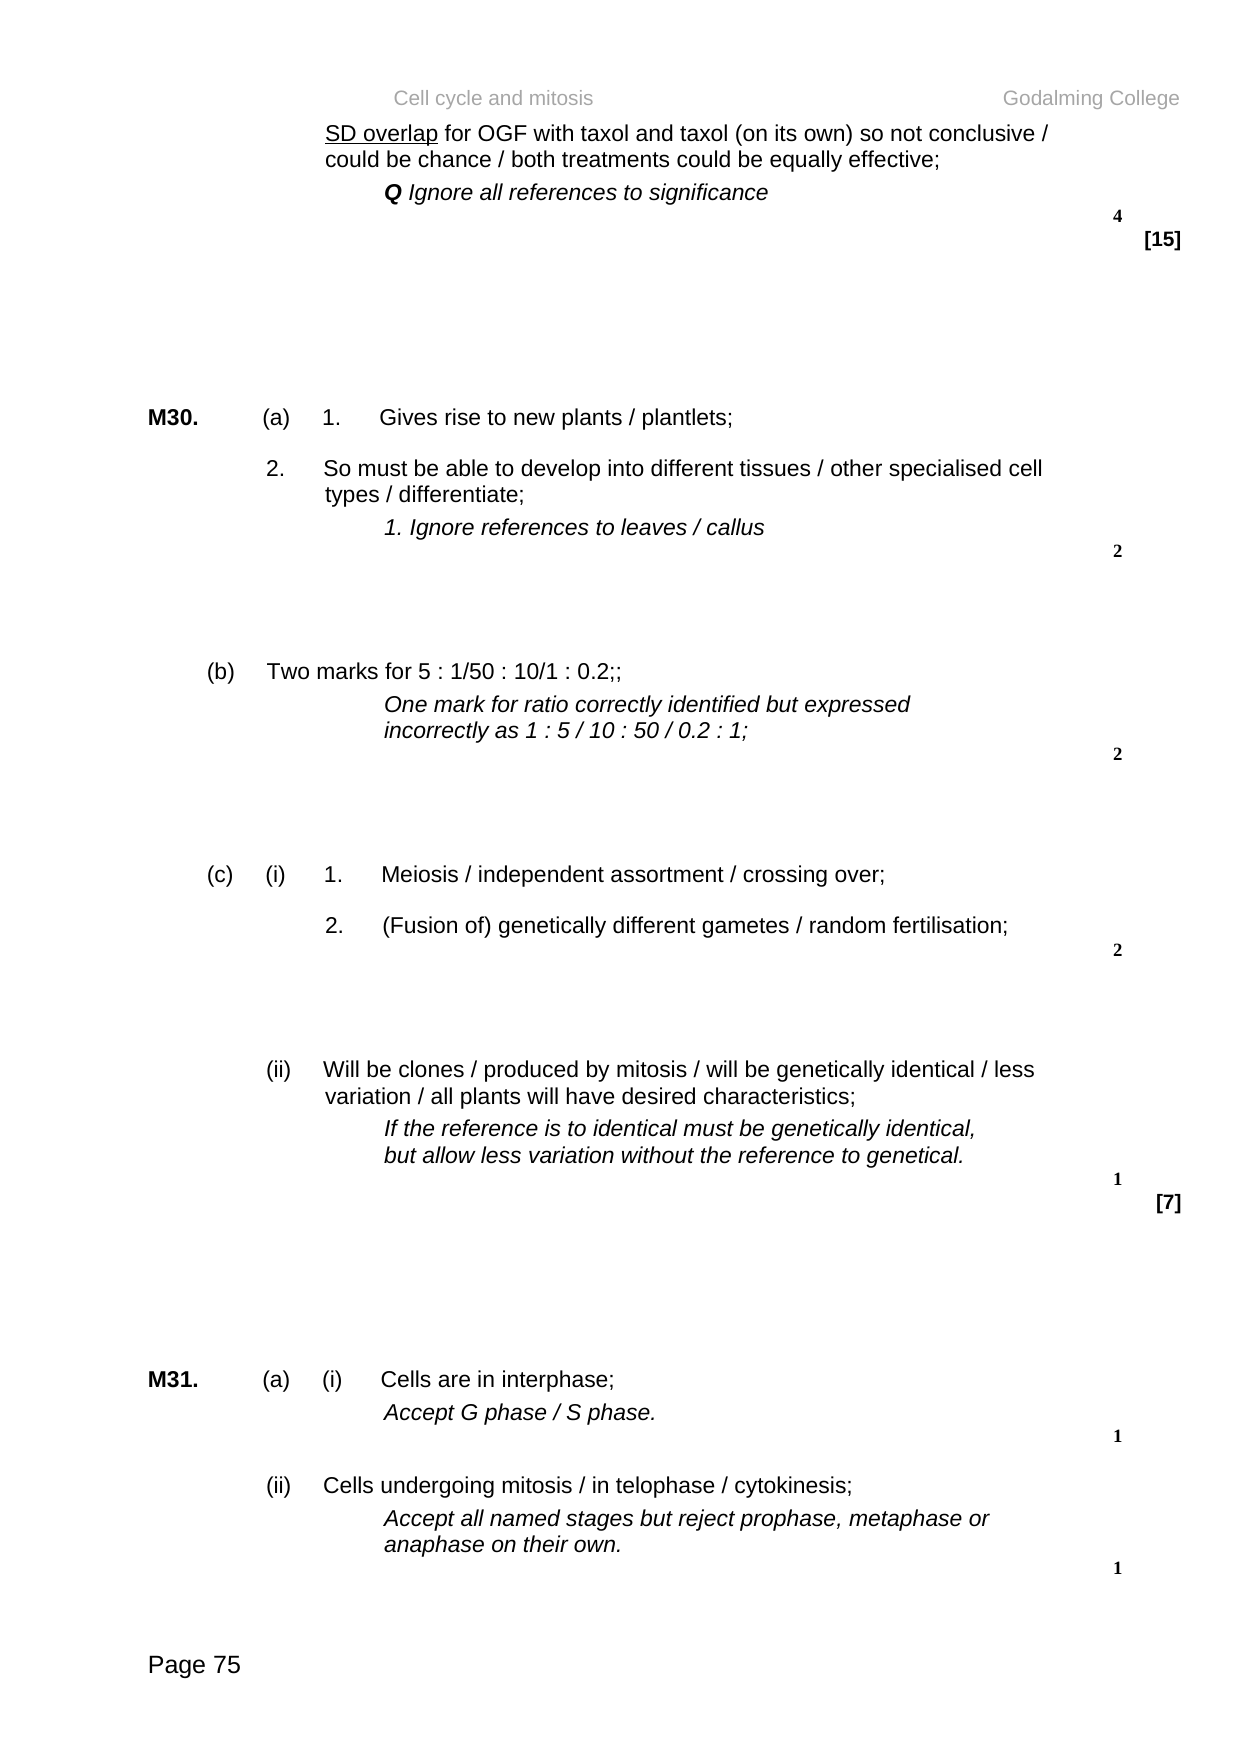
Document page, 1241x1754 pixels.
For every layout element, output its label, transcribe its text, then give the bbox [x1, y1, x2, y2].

text 1 [148, 1425, 1122, 1447]
text (b) Two marks for 5 : 1/50 : 10/1 : 0.2;; [207, 658, 1063, 684]
text M31. (a) (i) Cells are in interphase; [148, 1366, 1122, 1393]
text M30. (a) 1. Gives rise to new plants / plantlets; [148, 403, 1122, 430]
text [15] [148, 227, 1181, 251]
text (ii) Will be clones / produced by mitosis / will be genetically identical / less variation / all plants will have desired characteristics; [266, 1056, 1063, 1109]
text 1 [148, 1557, 1122, 1579]
text Accept G phase / S phase. [384, 1399, 1004, 1425]
text 4 [148, 205, 1122, 227]
text 2. So must be able to develop into different tissues / other specialised cell types / differentiate; [266, 455, 1063, 508]
text (c) (i) 1. Meiosis / independent assortment / crossing over; [207, 861, 1063, 887]
text SD overlap for OGF with taxol and taxol (on its own) so not conclusive / could be chance / both treatments could be equally effective; [325, 120, 1063, 172]
text Accept all named stages but reject prophase, metaphase or anaphase on their own. [384, 1504, 1004, 1557]
text 1 [148, 1168, 1122, 1189]
text If the reference is to identical must be genetically identical, but allow less variation without the reference to genetical. [384, 1115, 1004, 1168]
text (ii) Cells undergoing mitosis / in telophase / cytokinesis; [266, 1472, 1063, 1498]
text 2 [148, 939, 1122, 960]
text 2. (Fusion of) genetically different gametes / random fertilisation; [325, 912, 1063, 939]
text 2 [148, 743, 1122, 765]
text 1. Ignore references to leaves / callus [384, 514, 1004, 540]
text 2 [148, 540, 1122, 562]
text [7] [148, 1189, 1181, 1213]
text Q Ignore all references to significance [384, 179, 1004, 205]
text One mark for ratio correctly identified but expressed incorrectly as 1 : 5 / 10 : 50 / 0.2 : 1; [384, 691, 1004, 743]
